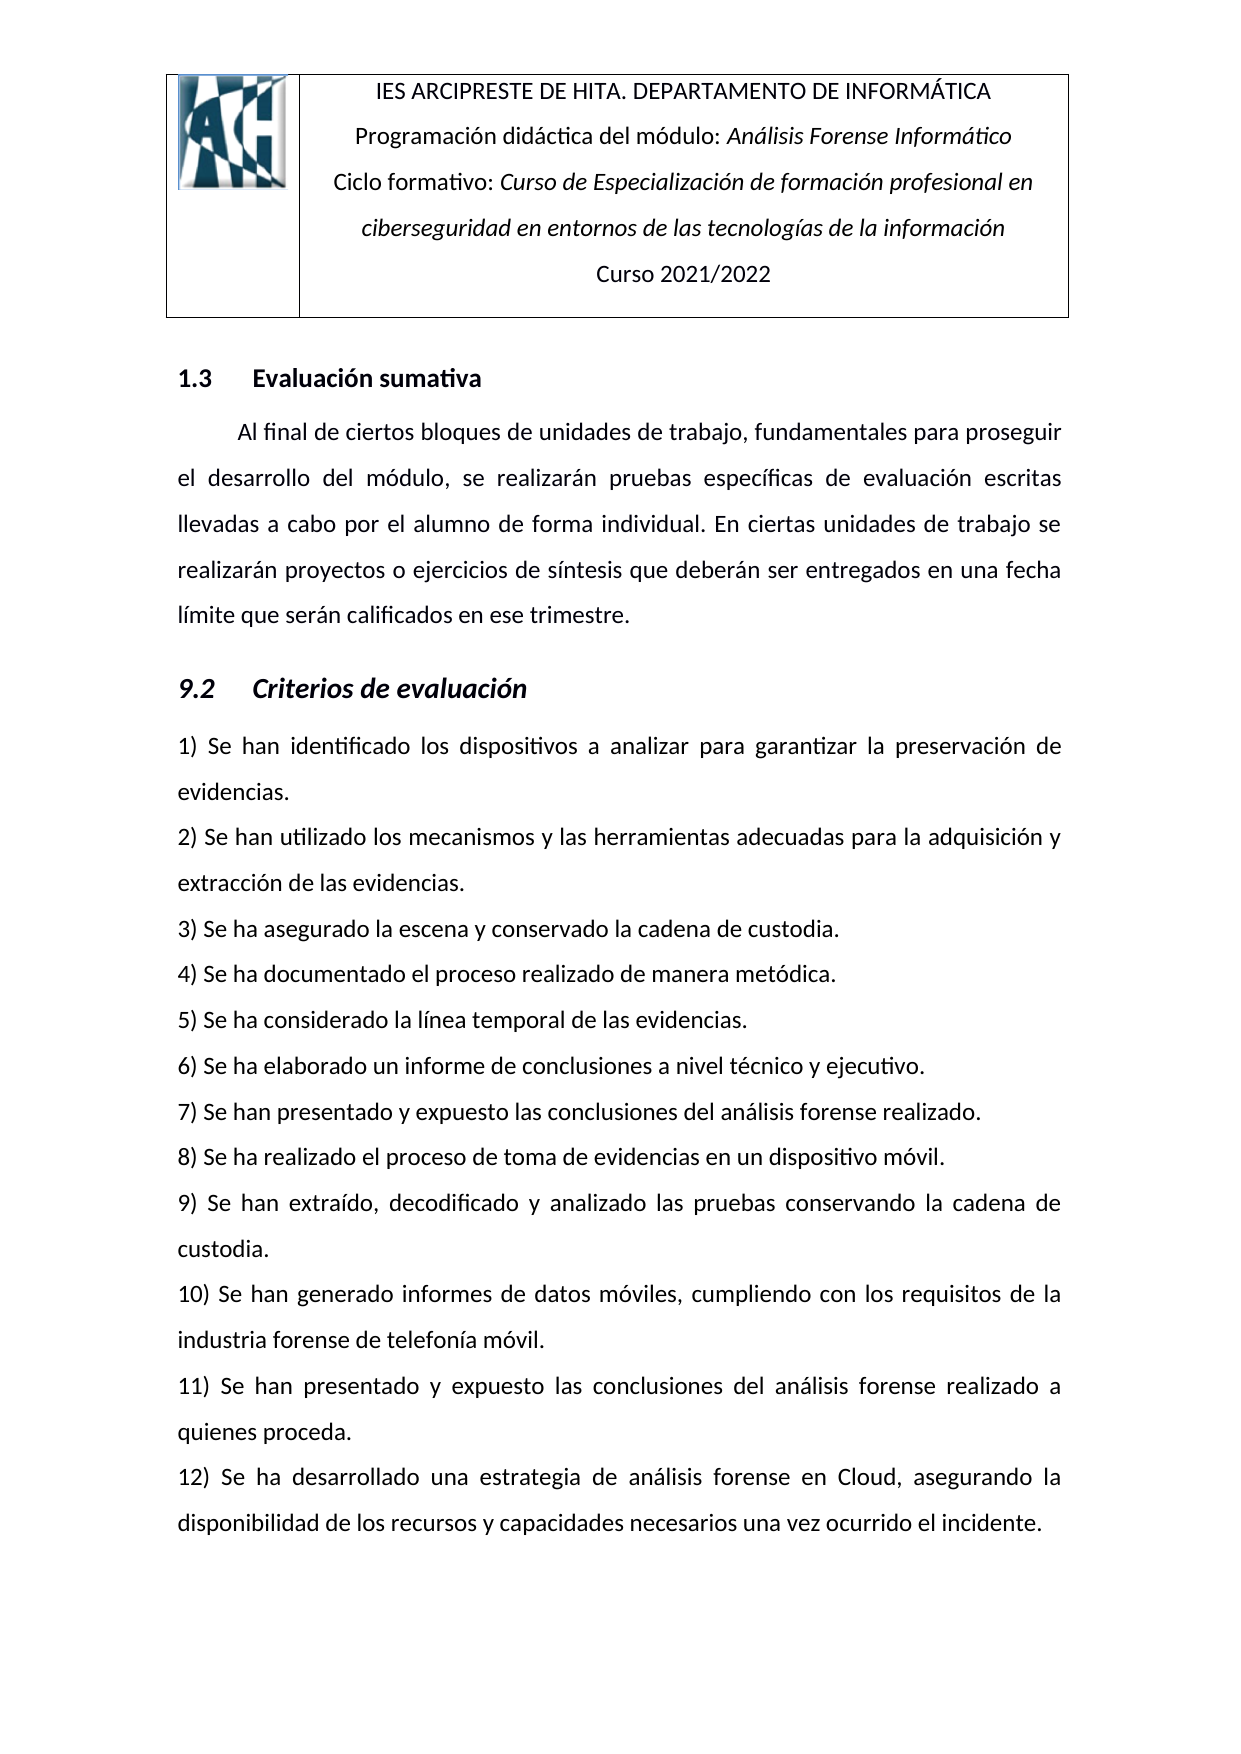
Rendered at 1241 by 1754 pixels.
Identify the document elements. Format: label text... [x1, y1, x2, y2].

text 4) Se ha documentado el proceso realizado de manera metódica. [177, 958, 1063, 989]
text 3) Se ha asegurado la escena y conservado la cadena de custodia. [177, 913, 1063, 943]
text 6) Se ha elaborado un informe de conclusiones a nivel técnico y ejecutivo. [177, 1050, 1063, 1081]
text 5) Se ha considerado la línea temporal de las evidencias. [177, 1004, 1063, 1035]
text 12) Se ha desarrollado una estrategia de análisis forense en Cloud, asegurando la disponibilidad de los recursos y capacidades necesarios una vez ocurrido el incidente. [177, 1462, 1063, 1538]
text 2) Se han utilizado los mecanismos y las herramientas adecuadas para la adquisición y extracción de las evidencias. [177, 821, 1063, 898]
list Evaluación sumativa [177, 361, 1063, 394]
text 7) Se han presentado y expuesto las conclusiones del análisis forense realizado. [177, 1096, 1063, 1126]
text 1) Se han identificado los dispositivos a analizar para garantizar la preservación de evidencias. [177, 730, 1063, 806]
text 8) Se ha realizado el proceso de toma de evidencias en un dispositivo móvil. [177, 1141, 1063, 1172]
text 9) Se han extraído, decodificado y analizado las pruebas conservando la cadena de custodia. [177, 1187, 1063, 1263]
picture [176, 74, 289, 190]
text 10) Se han generado informes de datos móviles, cumpliendo con los requisitos de la industria forense de telefonía móvil. [177, 1279, 1063, 1355]
text 9.2 Criterios de evaluación [177, 670, 1063, 706]
text 11) Se han presentado y expuesto las conclusiones del análisis forense realizado a quienes proceda. [177, 1370, 1063, 1446]
text Al final de ciertos bloques de unidades de trabajo, fundamentales para proseguir el desarrollo del módulo, se realizarán pruebas específicas de evaluación escritas llevadas a cabo por el alumno de forma individual. En ciertas unidades de trabajo se realizarán proyectos o ejercicios de síntesis que deberán ser entregados en una fecha límite que serán calificados en ese trimestre. [177, 417, 1063, 630]
